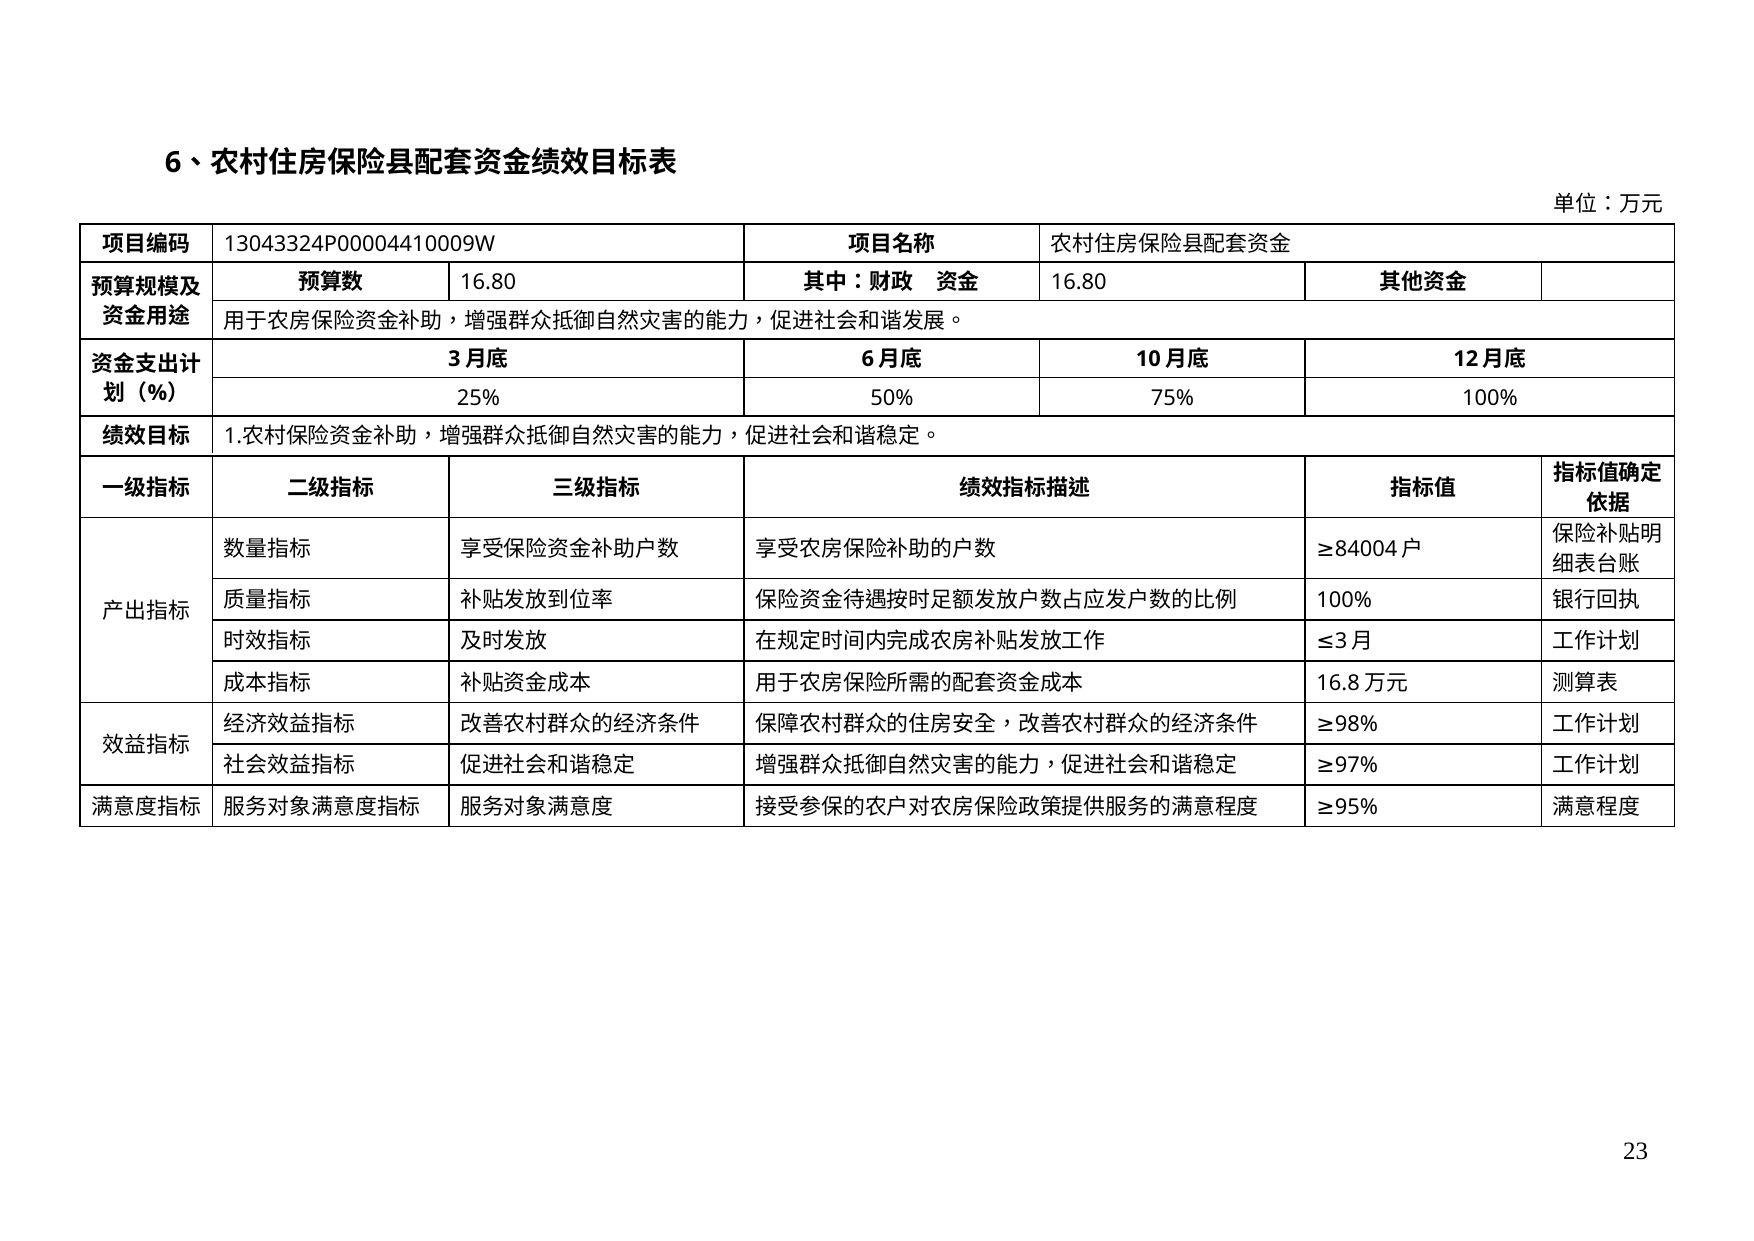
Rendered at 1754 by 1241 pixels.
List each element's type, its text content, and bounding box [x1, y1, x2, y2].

table_cell 经济效益指标 [213, 703, 448, 743]
table_header 一级指标 [81, 457, 212, 516]
table_cell 16.80 [1040, 263, 1304, 300]
table_cell 用于农房保险所需的配套资金成本 [745, 662, 1304, 702]
table_cell [1542, 263, 1674, 300]
table_cell 工作计划 [1542, 621, 1674, 660]
table_cell 3月底 [213, 340, 743, 377]
table_header 指标值 [1306, 457, 1541, 516]
table_cell 质量指标 [213, 579, 448, 619]
table_cell 成本指标 [213, 662, 448, 702]
table_cell 时效指标 [213, 621, 448, 660]
table_cell 银行回执 [1542, 579, 1674, 619]
table_cell 接受参保的农户对农房保险政策提供服务的满意程度 [745, 786, 1304, 826]
table_cell 农村住房保险县配套资金 [1040, 225, 1674, 261]
table_cell 工作计划 [1542, 703, 1674, 743]
table_cell 享受保险资金补助户数 [450, 518, 743, 577]
table_cell 保险补贴明细表台账 [1542, 518, 1674, 577]
table_cell 75% [1040, 378, 1304, 415]
table_header 二级指标 [213, 457, 448, 516]
table_cell ≥95% [1306, 786, 1541, 826]
table_cell 10月底 [1040, 340, 1304, 377]
table_cell 其中：财政 资金 [745, 263, 1039, 300]
table_cell 补贴资金成本 [450, 662, 743, 702]
text 6、农村住房保险县配套资金绩效目标表 [106, 142, 1648, 181]
table_cell 预算数 [213, 263, 448, 300]
table_cell 项目编码 [81, 225, 212, 261]
table_cell 预算规模及资金用途 [81, 263, 212, 338]
table_cell 补贴发放到位率 [450, 579, 743, 619]
table_header 三级指标 [450, 457, 743, 516]
table_cell 16.80 [450, 263, 743, 300]
table_cell 数量指标 [213, 518, 448, 577]
table_cell 及时发放 [450, 621, 743, 660]
table_cell 保障农村群众的住房安全，改善农村群众的经济条件 [745, 703, 1304, 743]
table_cell 资金支出计划（%） [81, 340, 212, 415]
table_cell 13043324P00004410009W [213, 225, 743, 261]
table_cell 12月底 [1306, 340, 1674, 377]
table_cell 100% [1306, 378, 1674, 415]
table_cell 项目名称 [745, 225, 1039, 261]
table_cell 1.农村保险资金补助，增强群众抵御自然灾害的能力，促进社会和谐稳定。 [213, 417, 1674, 453]
table_cell 产出指标 [81, 518, 212, 702]
table_cell 测算表 [1542, 662, 1674, 702]
table_cell 服务对象满意度 [450, 786, 743, 826]
table_cell 服务对象满意度指标 [213, 786, 448, 826]
table_cell ≤3月 [1306, 621, 1541, 660]
table_cell 绩效目标 [81, 417, 212, 453]
table_cell 在规定时间内完成农房补贴发放工作 [745, 621, 1304, 660]
table_cell 增强群众抵御自然灾害的能力，促进社会和谐稳定 [745, 745, 1304, 784]
table_cell ≥84004户 [1306, 518, 1541, 577]
table_cell 效益指标 [81, 703, 212, 784]
table_cell 工作计划 [1542, 745, 1674, 784]
table_cell 享受农房保险补助的户数 [745, 518, 1304, 577]
table_cell 6月底 [745, 340, 1039, 377]
table_cell 促进社会和谐稳定 [450, 745, 743, 784]
table_cell 社会效益指标 [213, 745, 448, 784]
table_header 指标值确定依据 [1542, 457, 1674, 516]
table_cell 用于农房保险资金补助，增强群众抵御自然灾害的能力，促进社会和谐发展。 [213, 301, 1674, 338]
table_cell 改善农村群众的经济条件 [450, 703, 743, 743]
table_cell ≥97% [1306, 745, 1541, 784]
table_cell 100% [1306, 579, 1541, 619]
table_cell 50% [745, 378, 1039, 415]
table_cell ≥98% [1306, 703, 1541, 743]
table_cell 满意度指标 [81, 786, 212, 826]
table_cell 16.8万元 [1306, 662, 1541, 702]
table_cell 满意程度 [1542, 786, 1674, 826]
table_header 单位：万元 [81, 183, 1674, 223]
table_cell 其他资金 [1306, 263, 1541, 300]
table_cell 25% [213, 378, 743, 415]
table_cell 保险资金待遇按时足额发放户数占应发户数的比例 [745, 579, 1304, 619]
table_header 绩效指标描述 [745, 457, 1304, 516]
